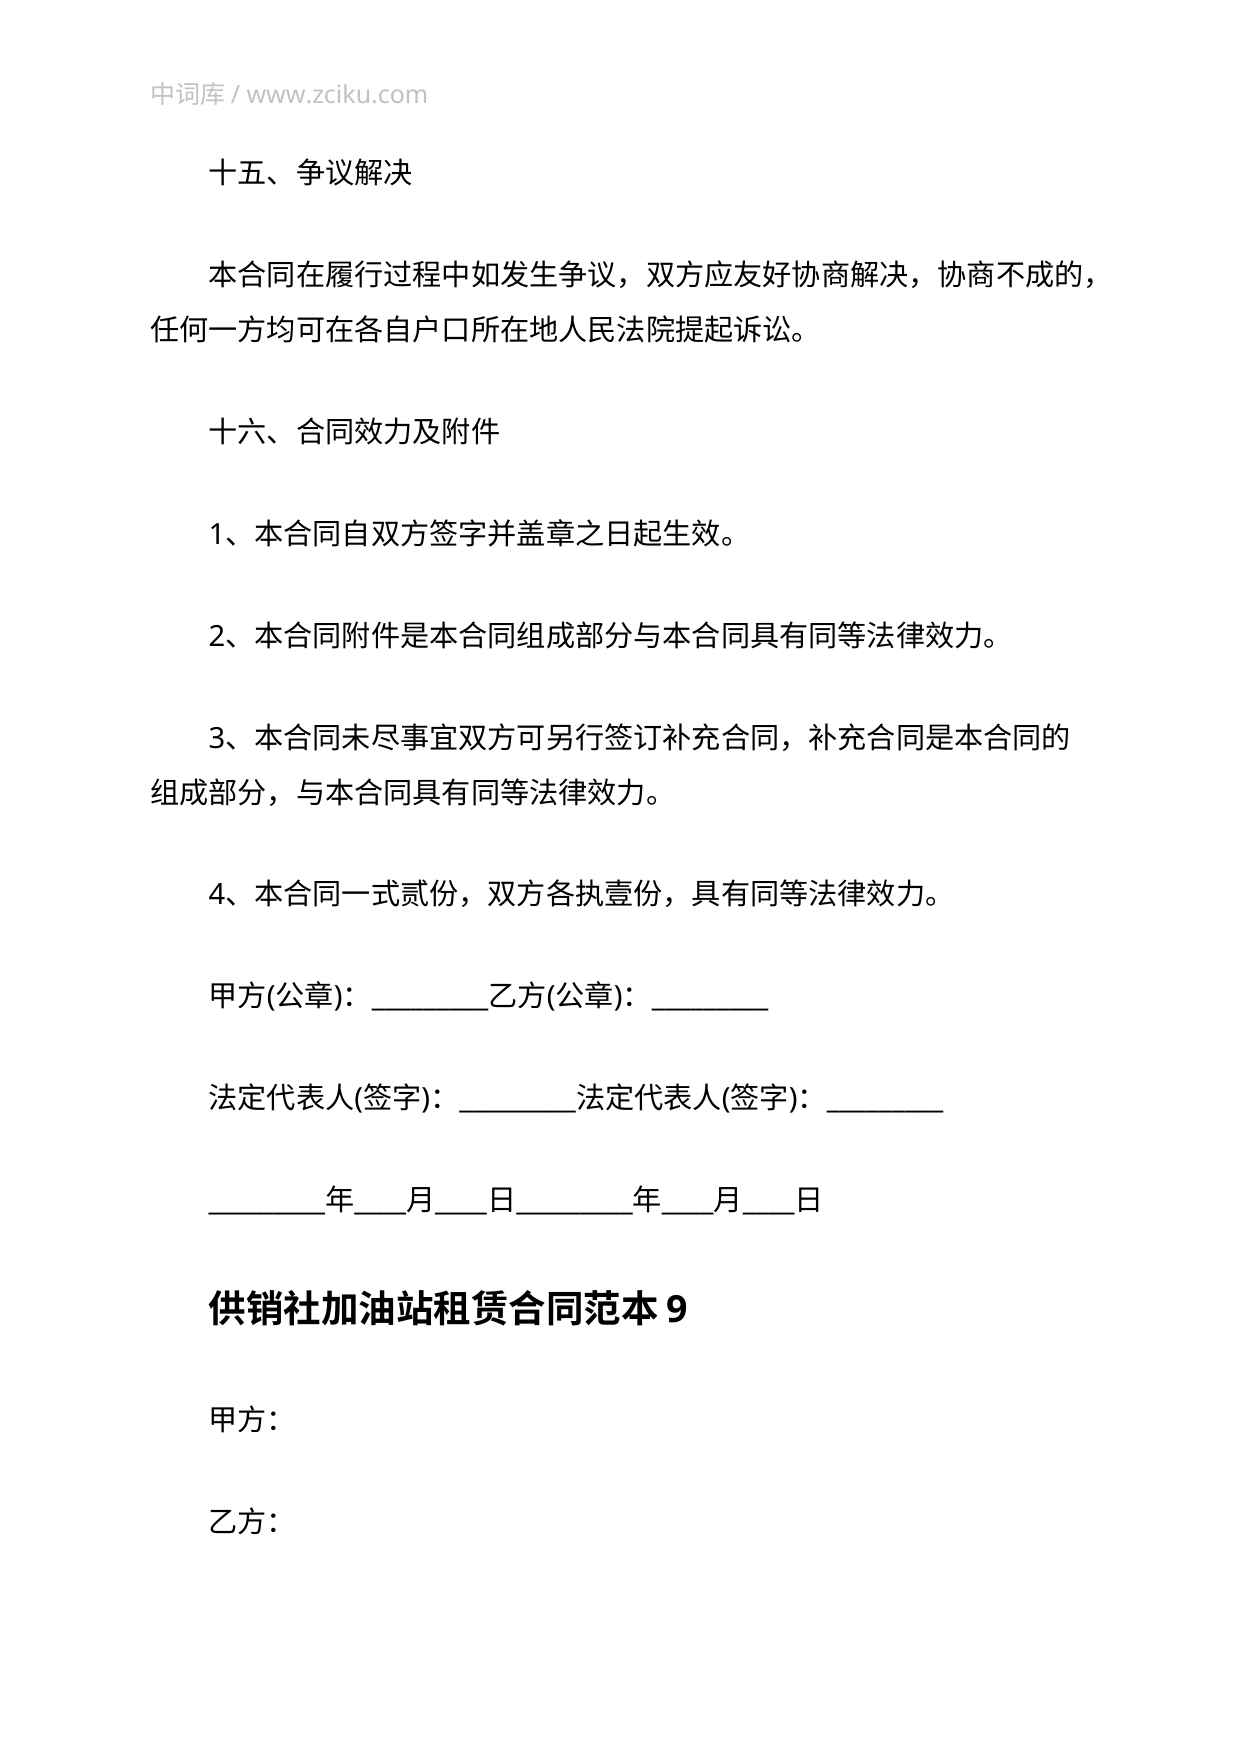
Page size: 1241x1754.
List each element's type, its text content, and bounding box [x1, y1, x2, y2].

text 十六、合同效力及附件 [150, 408, 1090, 451]
text 甲方(公章)：_________乙方(公章)：_________ [150, 973, 1090, 1015]
text _________年____月____日_________年____月____日 [150, 1177, 1090, 1219]
text 乙方： [150, 1498, 1090, 1541]
text 1、本合同自双方签字并盖章之日起生效。 [150, 510, 1090, 553]
text 供销社加油站租赁合同范本9 [150, 1279, 1090, 1333]
text 法定代表人(签字)：_________法定代表人(签字)：_________ [150, 1075, 1090, 1117]
text 3、本合同未尽事宜双方可另行签订补充合同，补充合同是本合同的组成部分，与本合同具有同等法律效力。 [150, 714, 1090, 811]
text 2、本合同附件是本合同组成部分与本合同具有同等法律效力。 [150, 612, 1090, 654]
text 本合同在履行过程中如发生争议，双方应友好协商解决，协商不成的，任何一方均可在各自户口所在地人民法院提起诉讼。 [150, 252, 1090, 349]
text 4、本合同一式贰份，双方各执壹份，具有同等法律效力。 [150, 871, 1090, 913]
text 甲方： [150, 1396, 1090, 1439]
text 十五、争议解决 [150, 150, 1090, 192]
